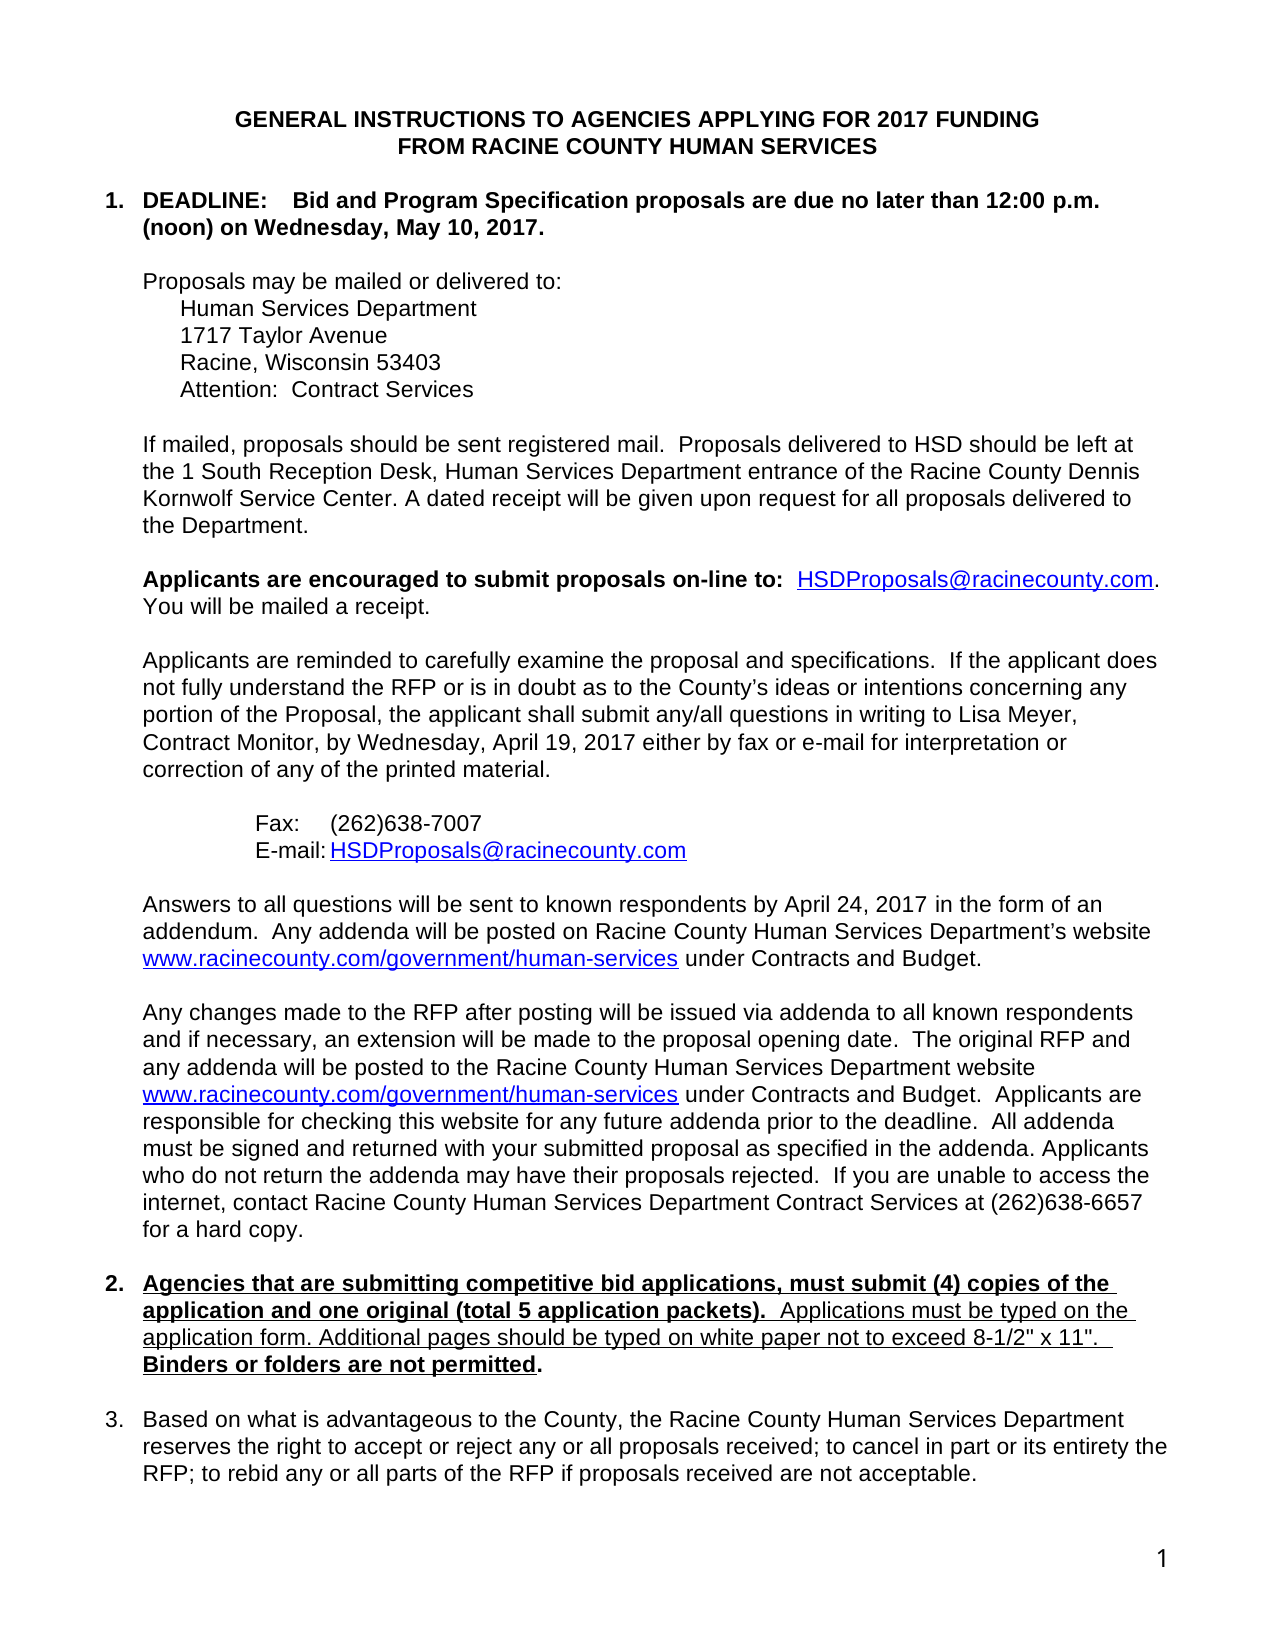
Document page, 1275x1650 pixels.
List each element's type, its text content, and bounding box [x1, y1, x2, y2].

text Answers to all questions will be sent to known respondents by April 24, 2017 in the form of an addendum. Any addenda will be posted on Racine County Human Services Department’s website www.racinecounty.com/government/human-services under Contracts and Budget. [142, 890, 1170, 972]
text Fax: (262)638-7007 [142, 809, 1170, 836]
text Attention: Contract Services [180, 376, 1170, 403]
text Proposals may be mailed or delivered to: [142, 267, 1170, 294]
text E-mail: HSDProposals@racinecounty.com [142, 836, 1170, 863]
list DEADLINE: Bid and Program Specification proposals are due no later than 12:00 p.m. (noon) on Wednesday, May 10, 2017. [105, 186, 1170, 240]
text Applicants are reminded to carefully examine the proposal and specifications. If the applicant does not fully understand the RFP or is in doubt as to the County’s ideas or intentions concerning any portion of the Proposal, the applicant shall submit any/all questions in writing to Lisa Meyer, Contract Monitor, by Wednesday, April 19, 2017 either by fax or e-mail for interpretation or correction of any of the printed material. [142, 647, 1170, 782]
text Any changes made to the RFP after posting will be issued via addenda to all known respondents and if necessary, an extension will be made to the proposal opening date. The original RFP and any addenda will be posted to the Racine County Human Services Department website www.racinecounty.com/government/human-services under Contracts and Budget. Applicants are responsible for checking this website for any future addenda prior to the deadline. All addenda must be signed and returned with your submitted proposal as specified in the addenda. Applicants who do not return the addenda may have their proposals rejected. If you are unable to access the internet, contact Racine County Human Services Department Contract Services at (262)638-6657 for a hard copy. [142, 999, 1170, 1242]
text GENERAL INSTRUCTIONS TO AGENCIES APPLYING FOR 2017 FUNDING [105, 105, 1170, 132]
text FROM RACINE COUNTY HUMAN SERVICES [105, 132, 1170, 159]
text Applicants are encouraged to submit proposals on-line to: HSDProposals@racinecounty.com. You will be mailed a receipt. [105, 565, 1170, 619]
list Based on what is advantageous to the County, the Racine County Human Services Department reserves the right to accept or reject any or all proposals received; to cancel in part or its entirety the RFP; to rebid any or all parts of the RFP if proposals received are not acceptable. [105, 1405, 1170, 1486]
text Human Services Department [180, 294, 1170, 322]
text 1717 Taylor Avenue [180, 322, 1170, 349]
text If mailed, proposals should be sent registered mail. Proposals delivered to HSD should be left at the 1 South Reception Desk, Human Services Department entrance of the Racine County Dennis Kornwolf Service Center. A dated receipt will be given upon request for all proposals delivered to the Department. [105, 430, 1170, 538]
text Racine, Wisconsin 53403 [180, 349, 1170, 376]
list Agencies that are submitting competitive bid applications, must submit (4) copies of the application and one original (total 5 application packets). Applications must be typed on the application form. Additional pages should be typed on white paper not to exceed 8-1/2" x 11". Binders or folders are not permitted. [105, 1269, 1170, 1378]
